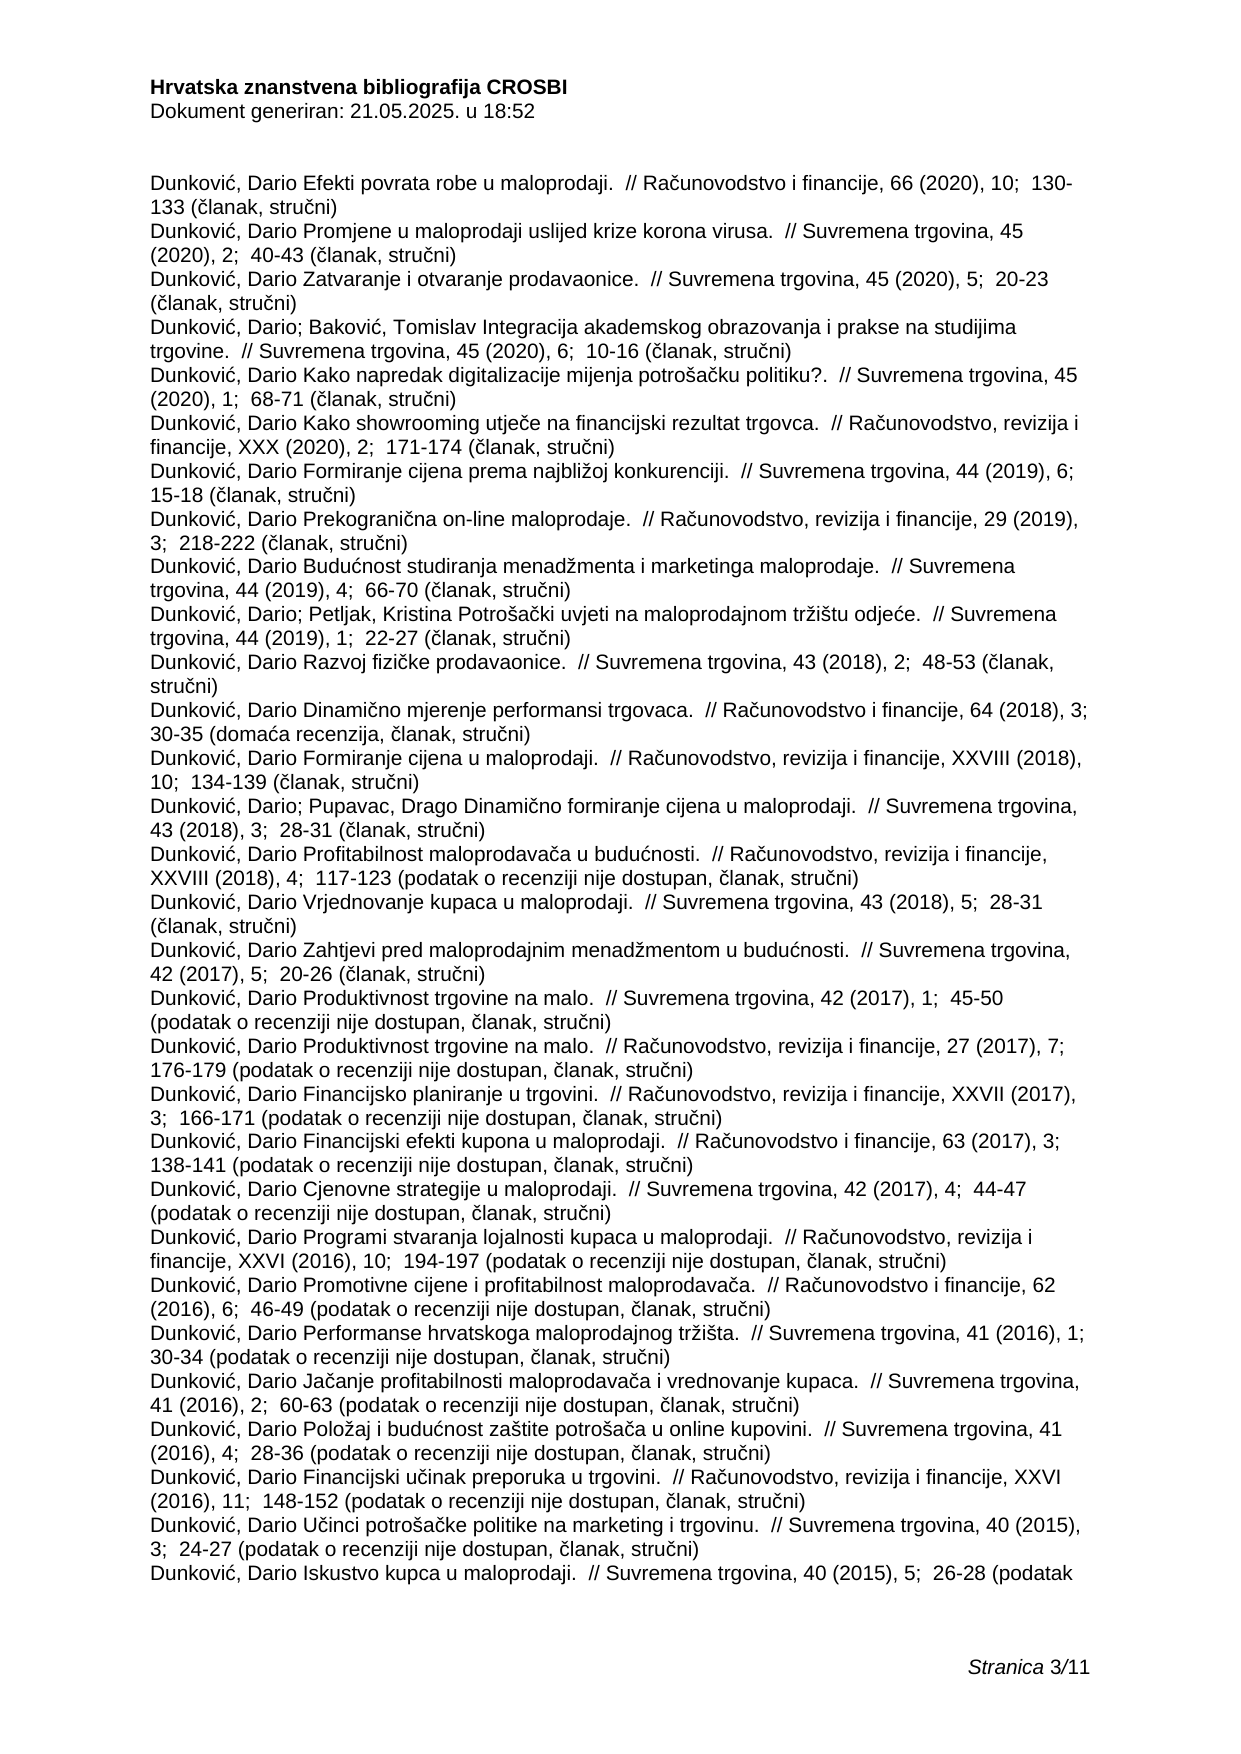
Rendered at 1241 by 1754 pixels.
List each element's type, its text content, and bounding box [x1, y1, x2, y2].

text Dunković, Dario [150, 1177, 1090, 1225]
text Dunković, Dario [150, 1321, 1090, 1369]
text Dunković, Dario [150, 1561, 1090, 1584]
text Dunković, Dario [150, 1033, 1090, 1081]
text Dunković, Dario; Baković, Tomislav [150, 315, 1090, 363]
text Dunković, Dario [150, 842, 1090, 890]
text Dunković, Dario [150, 698, 1090, 746]
text Dunković, Dario [150, 1081, 1090, 1129]
text Dunković, Dario [150, 1465, 1090, 1513]
text Dunković, Dario [150, 1129, 1090, 1177]
text Dunković, Dario [150, 267, 1090, 315]
text Dunković, Dario [150, 506, 1090, 554]
text Dunković, Dario [150, 458, 1090, 506]
text Dunković, Dario [150, 1225, 1090, 1273]
text Dunković, Dario [150, 219, 1090, 267]
text Dunković, Dario [150, 650, 1090, 698]
text Dunković, Dario [150, 1369, 1090, 1417]
text Dunković, Dario [150, 746, 1090, 794]
text Dunković, Dario [150, 938, 1090, 986]
text Dunković, Dario; Pupavac, Drago [150, 794, 1090, 842]
text Dunković, Dario; Petljak, Kristina [150, 602, 1090, 650]
text Dunković, Dario [150, 890, 1090, 938]
text Dunković, Dario [150, 1513, 1090, 1561]
text Dunković, Dario [150, 363, 1090, 411]
text Dunković, Dario [150, 171, 1090, 219]
text Dunković, Dario [150, 1417, 1090, 1465]
text Dunković, Dario [150, 411, 1090, 458]
text Dunković, Dario [150, 1273, 1090, 1321]
text Dunković, Dario [150, 986, 1090, 1033]
text Dunković, Dario [150, 554, 1090, 602]
